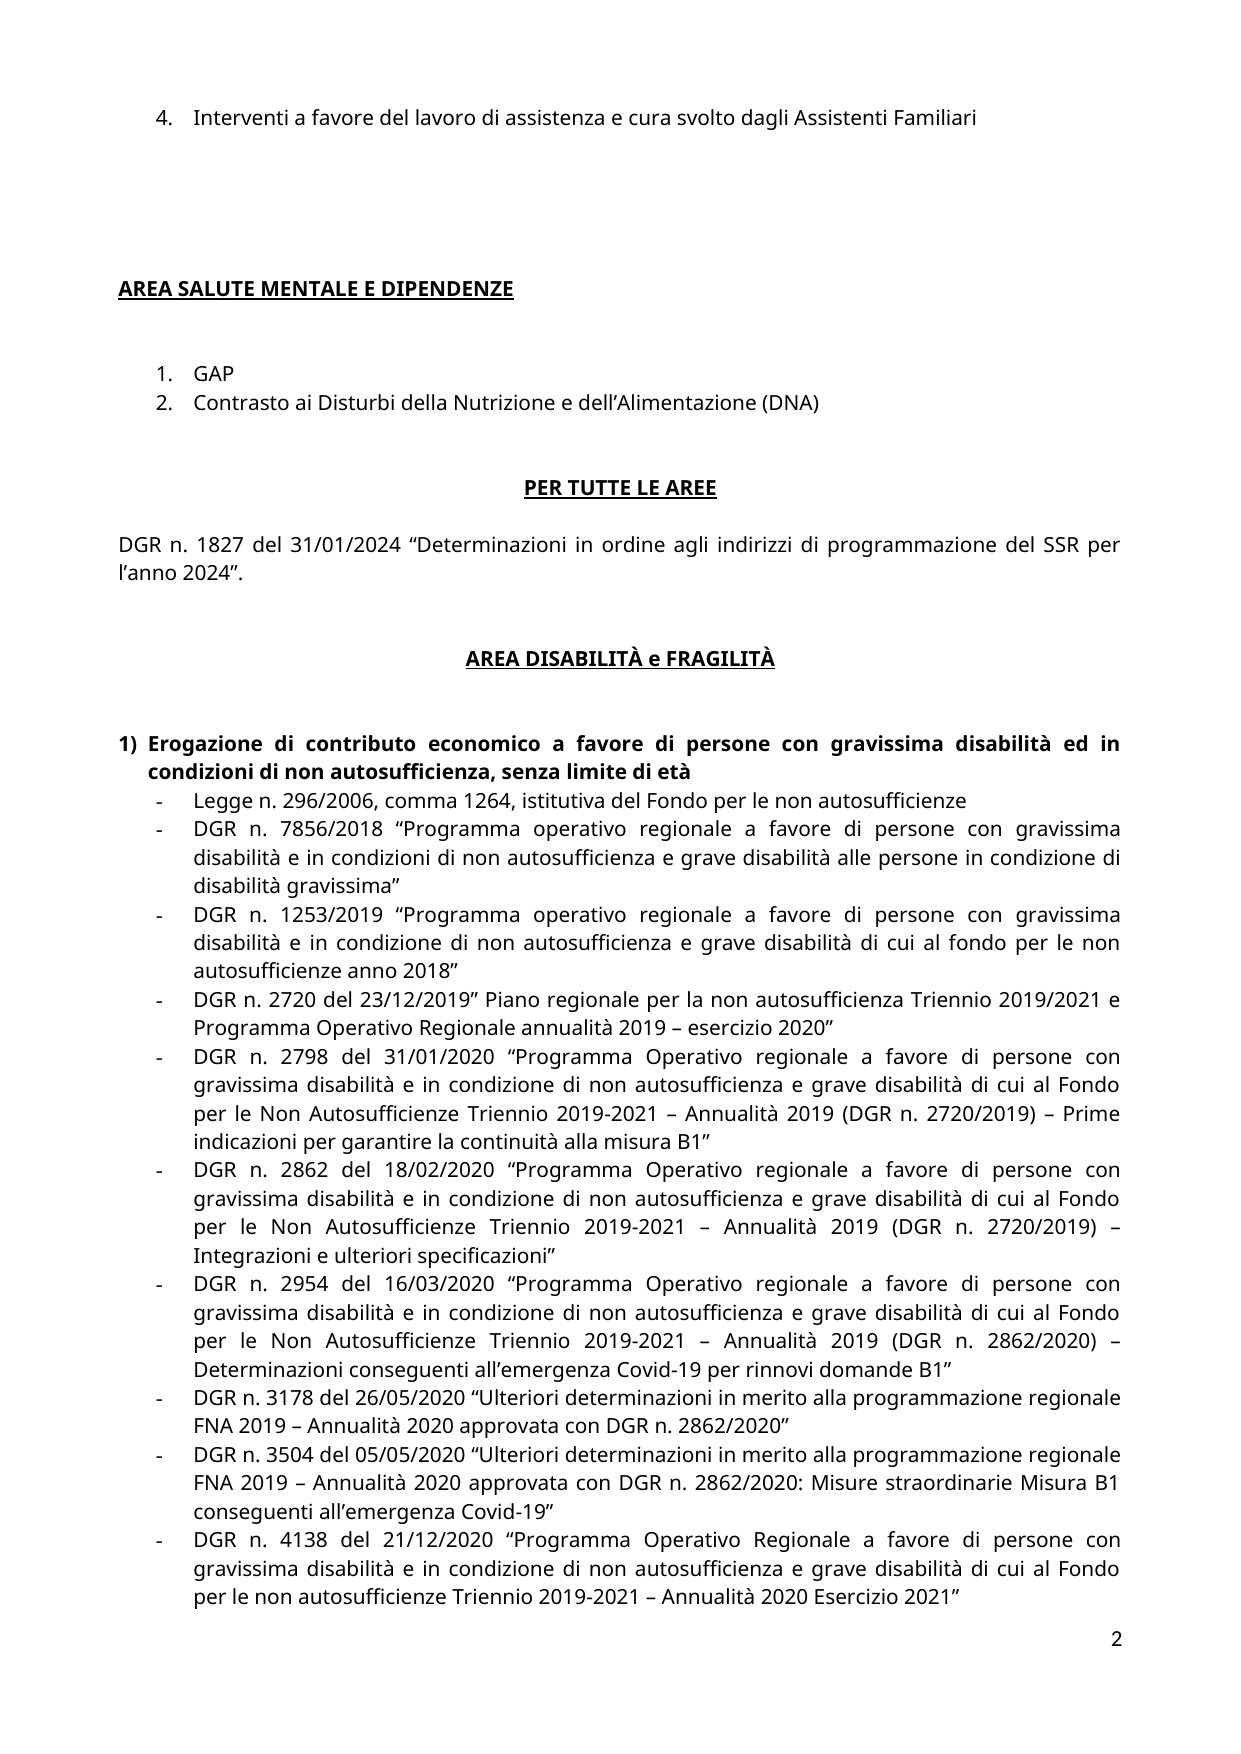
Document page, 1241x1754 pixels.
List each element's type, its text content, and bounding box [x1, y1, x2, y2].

text AREA DISABILITÀ e FRAGILITÀ [118, 644, 1122, 672]
list DGR n. 2954 del 16/03/2020 “Programma Operativo regionale a favore di persone con gravissima disabilità e in condizione di non autosufficienza e grave disabilità di cui al Fondo per le Non Autosufficienze Triennio 2019-2021 – Annualità 2019 (DGR n. 2862/2020) – Determinazioni conseguenti all’emergenza Covid-19 per rinnovi domande B1” [156, 1269, 1122, 1383]
text DGR n. 1827 del 31/01/2024 “Determinazioni in ordine agli indirizzi di programmazione del SSR per l’anno 2024”. [118, 530, 1122, 587]
text PER TUTTE LE AREE [118, 473, 1122, 502]
list DGR n. 1253/2019 “Programma operativo regionale a favore di persone con gravissima disabilità e in condizione di non autosufficienza e grave disabilità di cui al fondo per le non autosufficienze anno 2018” [156, 900, 1122, 985]
list Contrasto ai Disturbi della Nutrizione e dell’Alimentazione (DNA) [156, 388, 1122, 416]
list Interventi a favore del lavoro di assistenza e cura svolto dagli Assistenti Familiari [156, 103, 1122, 132]
list DGR n. 4138 del 21/12/2020 “Programma Operativo Regionale a favore di persone con gravissima disabilità e in condizione di non autosufficienza e grave disabilità di cui al Fondo per le non autosufficienze Triennio 2019-2021 – Annualità 2020 Esercizio 2021” [156, 1525, 1122, 1611]
list DGR n. 3504 del 05/05/2020 “Ulteriori determinazioni in merito alla programmazione regionale FNA 2019 – Annualità 2020 approvata con DGR n. 2862/2020: Misure straordinarie Misura B1 conseguenti all’emergenza Covid-19” [156, 1440, 1122, 1525]
text AREA SALUTE MENTALE E DIPENDENZE [118, 274, 1122, 302]
list DGR n. 2720 del 23/12/2019” Piano regionale per la non autosufficienza Triennio 2019/2021 e Programma Operativo Regionale annualità 2019 – esercizio 2020” [156, 985, 1122, 1042]
list DGR n. 3178 del 26/05/2020 “Ulteriori determinazioni in merito alla programmazione regionale FNA 2019 – Annualità 2020 approvata con DGR n. 2862/2020” [156, 1383, 1122, 1440]
list DGR n. 2862 del 18/02/2020 “Programma Operativo regionale a favore di persone con gravissima disabilità e in condizione di non autosufficienza e grave disabilità di cui al Fondo per le Non Autosufficienze Triennio 2019-2021 – Annualità 2019 (DGR n. 2720/2019) – Integrazioni e ulteriori specificazioni” [156, 1156, 1122, 1269]
list DGR n. 7856/2018 “Programma operativo regionale a favore di persone con gravissima disabilità e in condizioni di non autosufficienza e grave disabilità alle persone in condizione di disabilità gravissima” [156, 814, 1122, 900]
list GAP [156, 359, 1122, 388]
list DGR n. 2798 del 31/01/2020 “Programma Operativo regionale a favore di persone con gravissima disabilità e in condizione di non autosufficienza e grave disabilità di cui al Fondo per le Non Autosufficienze Triennio 2019-2021 – Annualità 2019 (DGR n. 2720/2019) – Prime indicazioni per garantire la continuità alla misura B1” [156, 1042, 1122, 1156]
list Legge n. 296/2006, comma 1264, istitutiva del Fondo per le non autosufficienze [156, 786, 1122, 814]
list Erogazione di contributo economico a favore di persone con gravissima disabilità ed in condizioni di non autosufficienza, senza limite di età [118, 729, 1122, 786]
